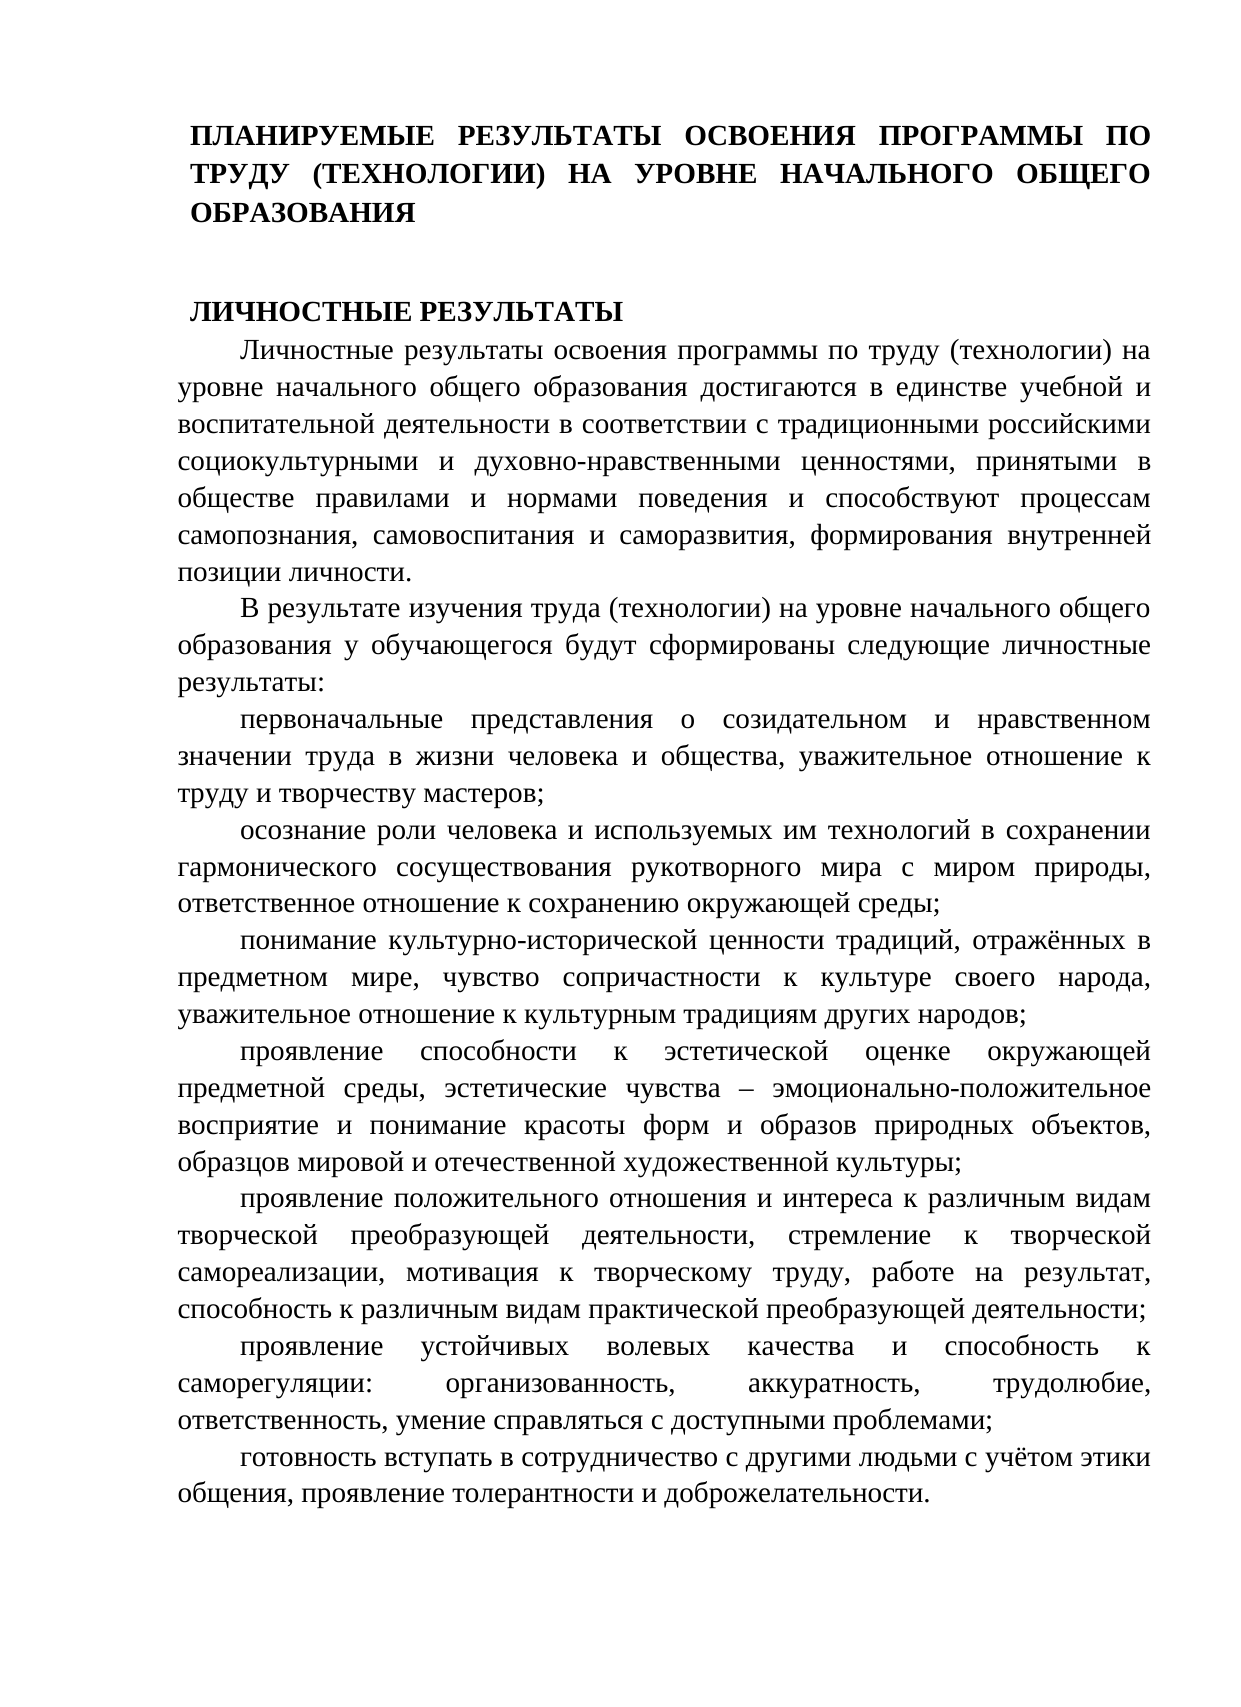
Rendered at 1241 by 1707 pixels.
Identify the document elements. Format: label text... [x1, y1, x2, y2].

text проявление способности к эстетической оценке окружающей предметной среды, эстетические чувства – эмоционально-положительное восприятие и понимание красоты форм и образов природных объектов, образцов мировой и отечественной художественной культуры; [177, 1033, 1152, 1177]
text понимание культурно-исторической ценности традиций, отражённых в предметном мире, чувство сопричастности к культуре своего народа, уважительное отношение к культурным традициям других народов; [177, 922, 1152, 1030]
text проявление устойчивых волевых качества и способность к саморегуляции: организованность, аккуратность, трудолюбие, ответственность, умение справляться с доступными проблемами; [177, 1328, 1152, 1435]
text ЛИЧНОСТНЫЕ РЕЗУЛЬТАТЫ [190, 294, 1152, 327]
text готовность вступать в сотрудничество с другими людьми с учётом этики общения, проявление толерантности и доброжелательности. [177, 1439, 1152, 1509]
text ПЛАНИРУЕМЫЕ РЕЗУЛЬТАТЫ ОСВОЕНИЯ ПРОГРАММЫ ПО ТРУДУ (ТЕХНОЛОГИИ) НА УРОВНЕ НАЧАЛЬНОГО ОБЩЕГО ОБРАЗОВАНИЯ [190, 118, 1152, 229]
text проявление положительного отношения и интереса к различным видам творческой преобразующей деятельности, стремление к творческой самореализации, мотивация к творческому труду, работе на результат, способность к различным видам практической преобразующей деятельности; [177, 1181, 1152, 1325]
text осознание роли человека и используемых им технологий в сохранении гармонического сосуществования рукотворного мира с миром природы, ответственное отношение к сохранению окружающей среды; [177, 812, 1152, 919]
text В результате изучения труда (технологии) на уровне начального общего образования у обучающегося будут сформированы следующие личностные результаты: [177, 591, 1152, 698]
text первоначальные представления о созидательном и нравственном значении труда в жизни человека и общества, уважительное отношение к труду и творчеству мастеров; [177, 701, 1152, 808]
text Личностные результаты освоения программы по труду (технологии) на уровне начального общего образования достигаются в единстве учебной и воспитательной деятельности в соответствии с традиционными российскими социокультурными и духовно-нравственными ценностями, принятыми в обществе правилами и нормами поведения и способствуют процессам самопознания, самовоспитания и саморазвития, формирования внутренней позиции личности. [177, 332, 1152, 587]
